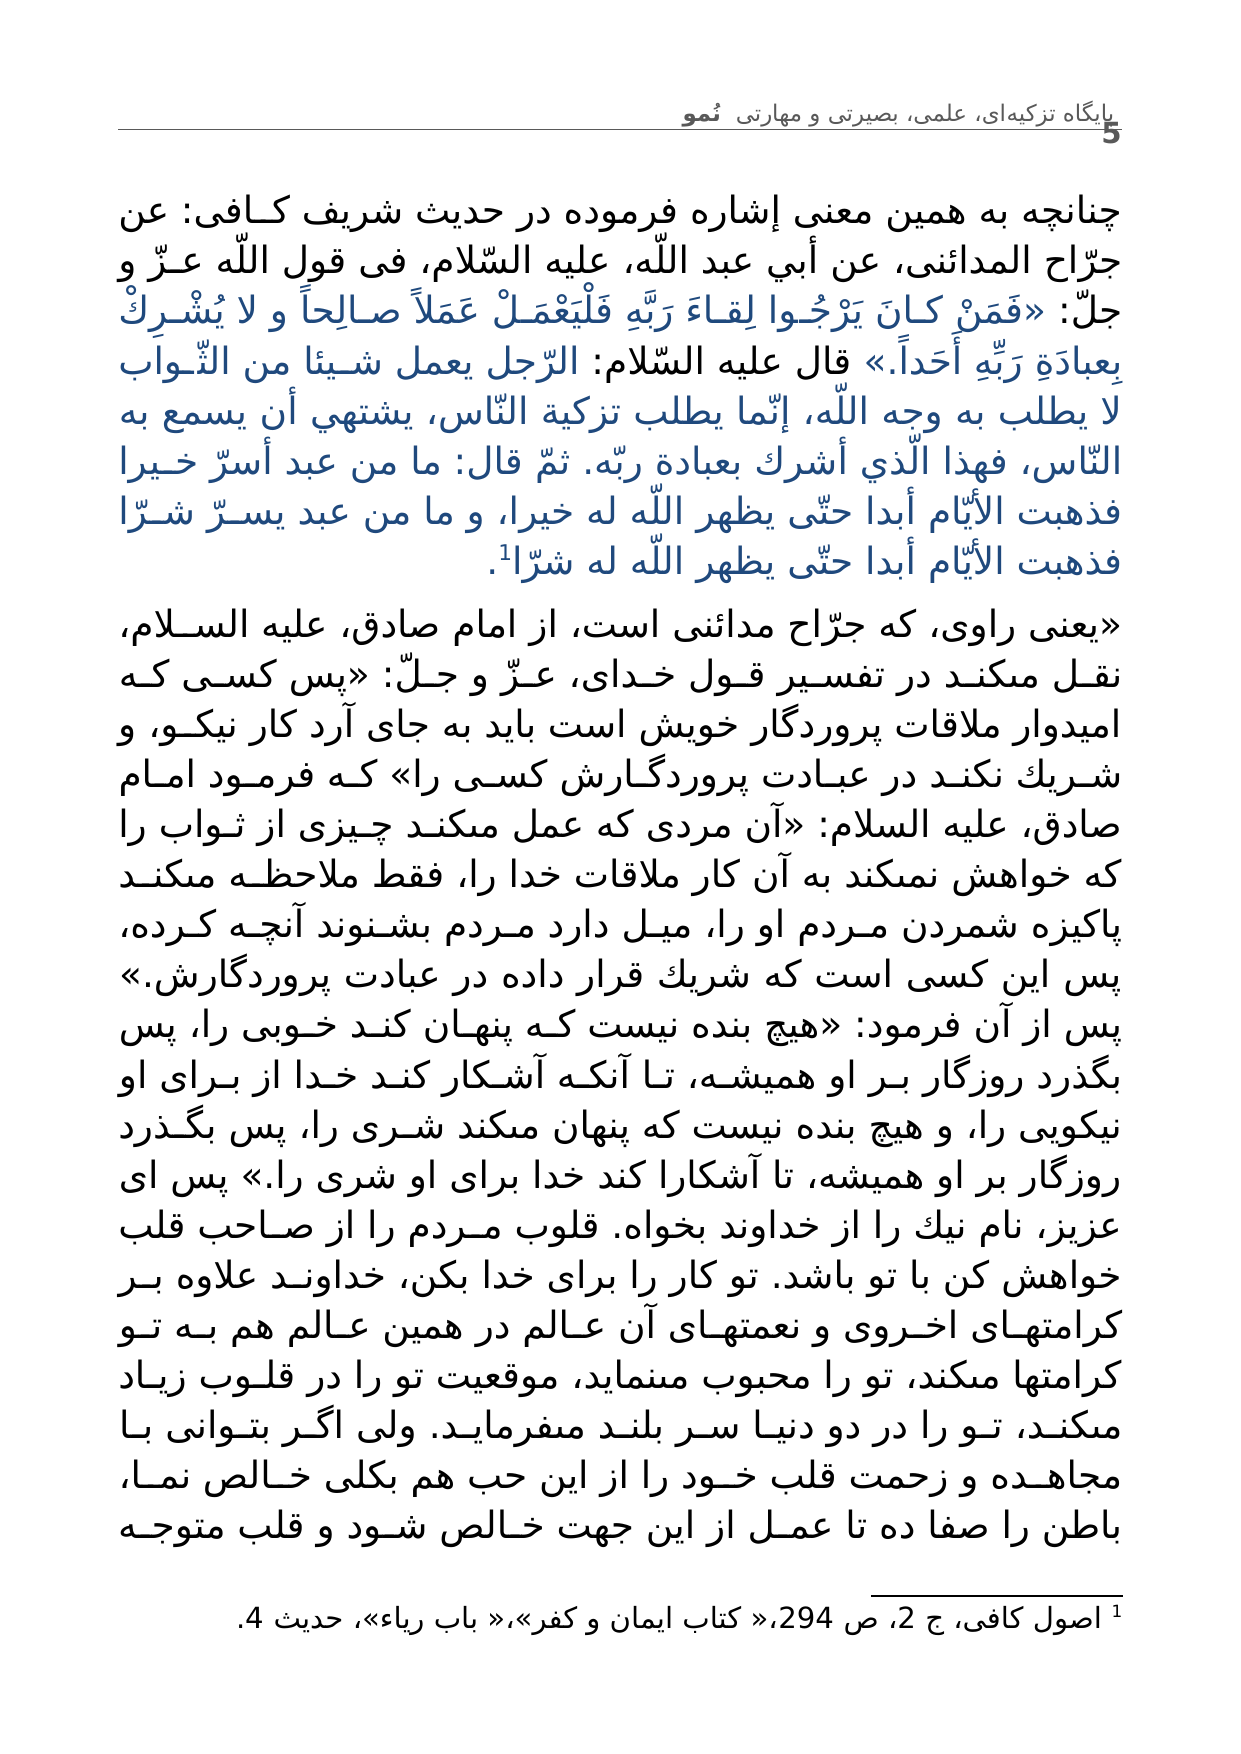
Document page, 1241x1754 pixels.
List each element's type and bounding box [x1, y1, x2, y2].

text [118, 602, 1122, 1548]
text [118, 189, 1122, 583]
